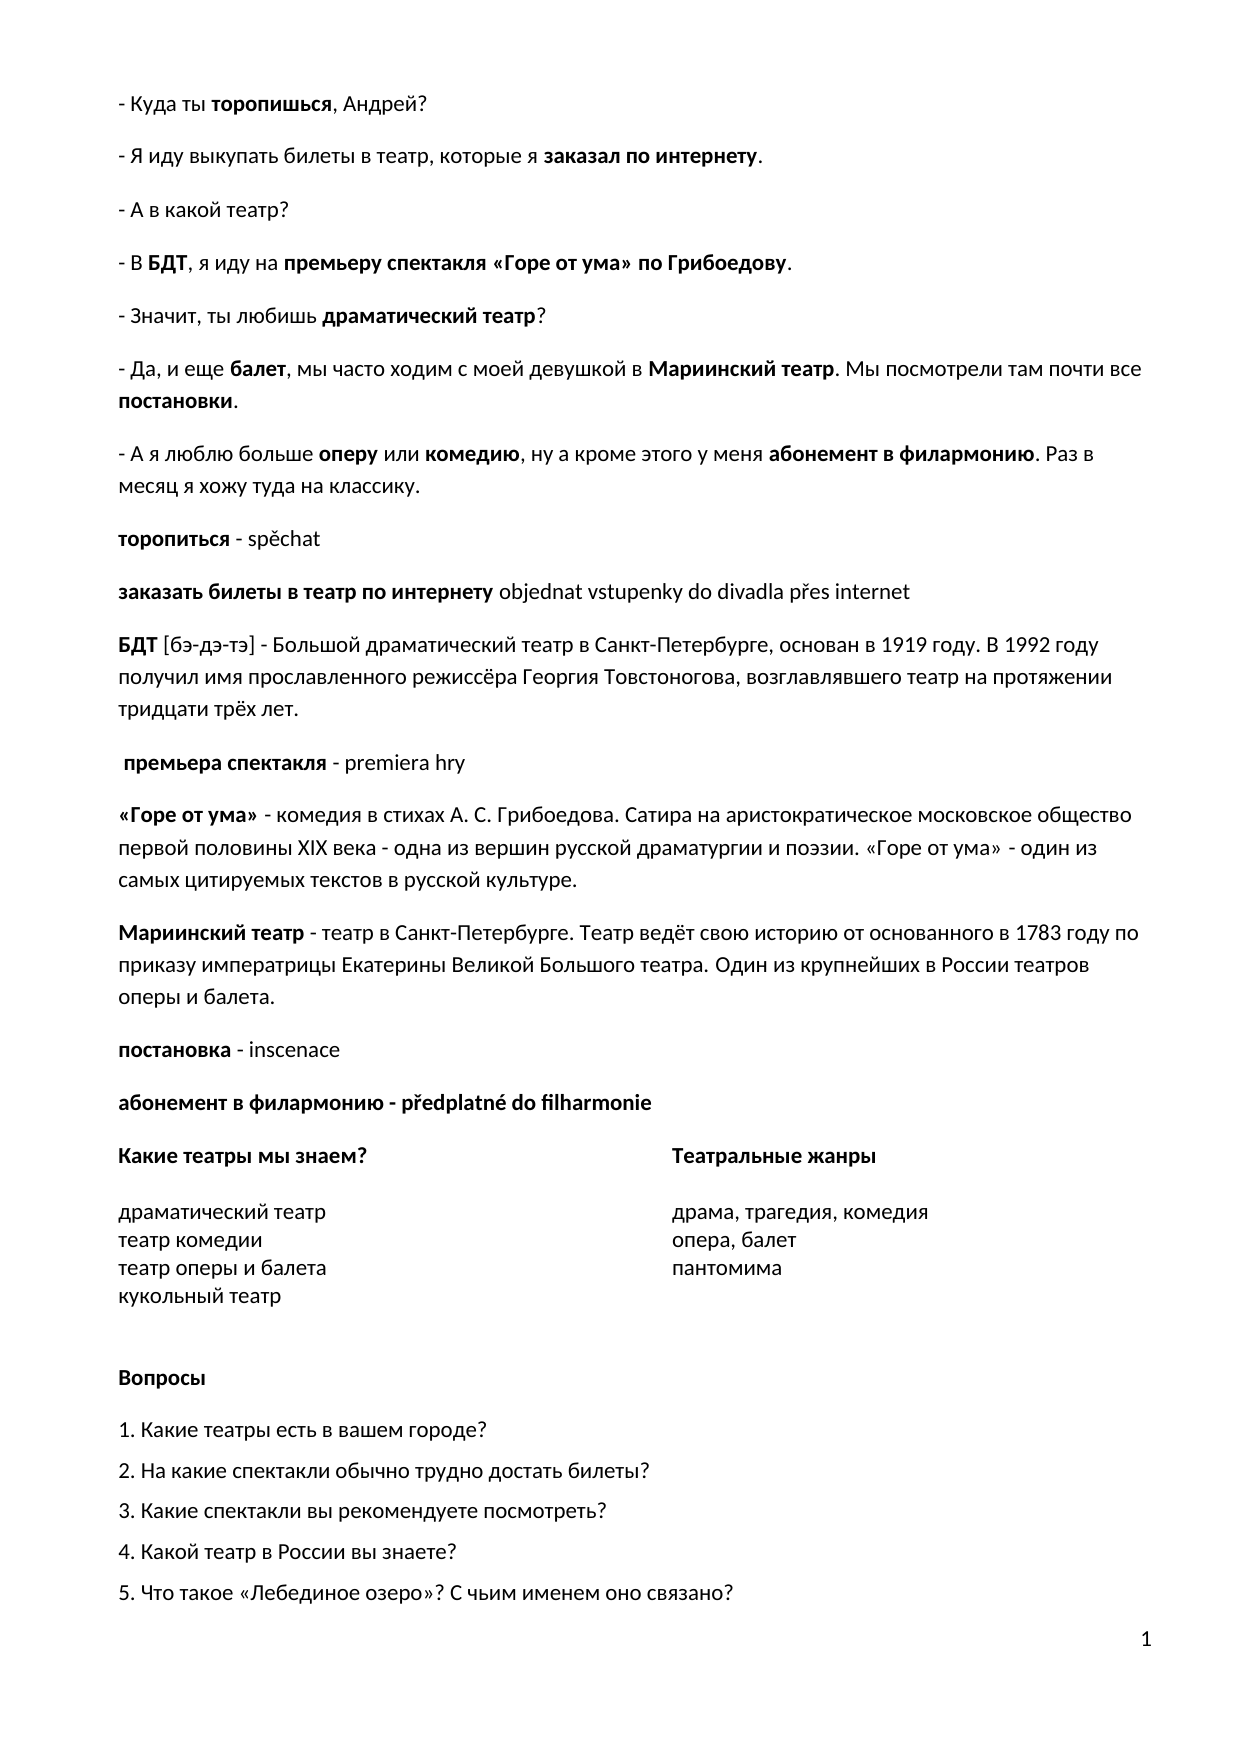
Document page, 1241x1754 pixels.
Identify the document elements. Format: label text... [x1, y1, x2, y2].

text - В БДТ, я иду на премьеру спектакля «Горе от ума» по Грибоедову. [118, 248, 1152, 276]
text БДТ [бэ-дэ-тэ] - Большой драматический театр в Санкт-Петербурге, основан в 1919 году. В 1992 году получил имя прославленного режиссёра Георгия Товстоногова, возглавлявшего театр на протяжении тридцати трёх лет. [118, 630, 1152, 723]
text заказать билеты в театр по интернету objednat vstupenky do divadla přes internet [118, 577, 1152, 605]
text - Я иду выкупать билеты в театр, которые я заказал по интернету. [118, 142, 1152, 170]
text кукольный театр [118, 1282, 598, 1309]
text постановка - inscenace [118, 1035, 1152, 1063]
text Вопросы [118, 1363, 1152, 1391]
text - Значит, ты любишь драматический театр? [118, 301, 1152, 329]
text драма, трагедия, комедия [672, 1197, 1152, 1226]
text пантомима [672, 1253, 1152, 1282]
text 3. Какие спектакли вы рекомендуете посмотреть? [118, 1497, 1152, 1525]
text 4. Какой театр в России вы знаете? [118, 1537, 1152, 1565]
text торопиться - spěchat [118, 524, 1152, 552]
text премьера спектакля - premiera hry [118, 748, 1152, 776]
text - А я люблю больше оперу или комедию, ну а кроме этого у меня абонемент в филармонию. Раз в месяц я хожу туда на классику. [118, 439, 1152, 499]
text Какие театры мы знаем? [118, 1141, 598, 1169]
text 5. Что такое «Лебединое озеро»? С чьим именем оно связано? [118, 1578, 1152, 1606]
text 1. Какие театры есть в вашем городе? [118, 1416, 1152, 1444]
text 2. На какие спектакли обычно трудно достать билеты? [118, 1456, 1152, 1484]
text «Горе от ума» - комедия в стихах А. С. Грибоедова. Сатира на аристократическое московское общество первой половины XIX века - одна из вершин русской драматургии и поэзии. «Горе от ума» - один из самых цитируемых текстов в русской культуре. [118, 801, 1152, 893]
text Театральные жанры [672, 1141, 1152, 1169]
text Мариинский театр - театр в Санкт-Петербурге. Театр ведёт свою историю от основанного в 1783 году по приказу императрицы Екатерины Великой Большого театра. Один из крупнейших в России театров оперы и балета. [118, 918, 1152, 1010]
text театр комедии [118, 1226, 598, 1253]
text театр оперы и балета [118, 1253, 598, 1282]
text опера, балет [672, 1226, 1152, 1253]
text - Да, и еще балет, мы часто ходим с моей девушкой в Мариинский театр. Мы посмотрели там почти все постановки. [118, 354, 1152, 414]
text драматический театр [118, 1197, 598, 1226]
text - А в какой театр? [118, 195, 1152, 223]
text абонемент в филармонию - předplatné do filharmonie [118, 1088, 1152, 1116]
text - Куда ты торопишься, Андрей? [118, 89, 1152, 117]
